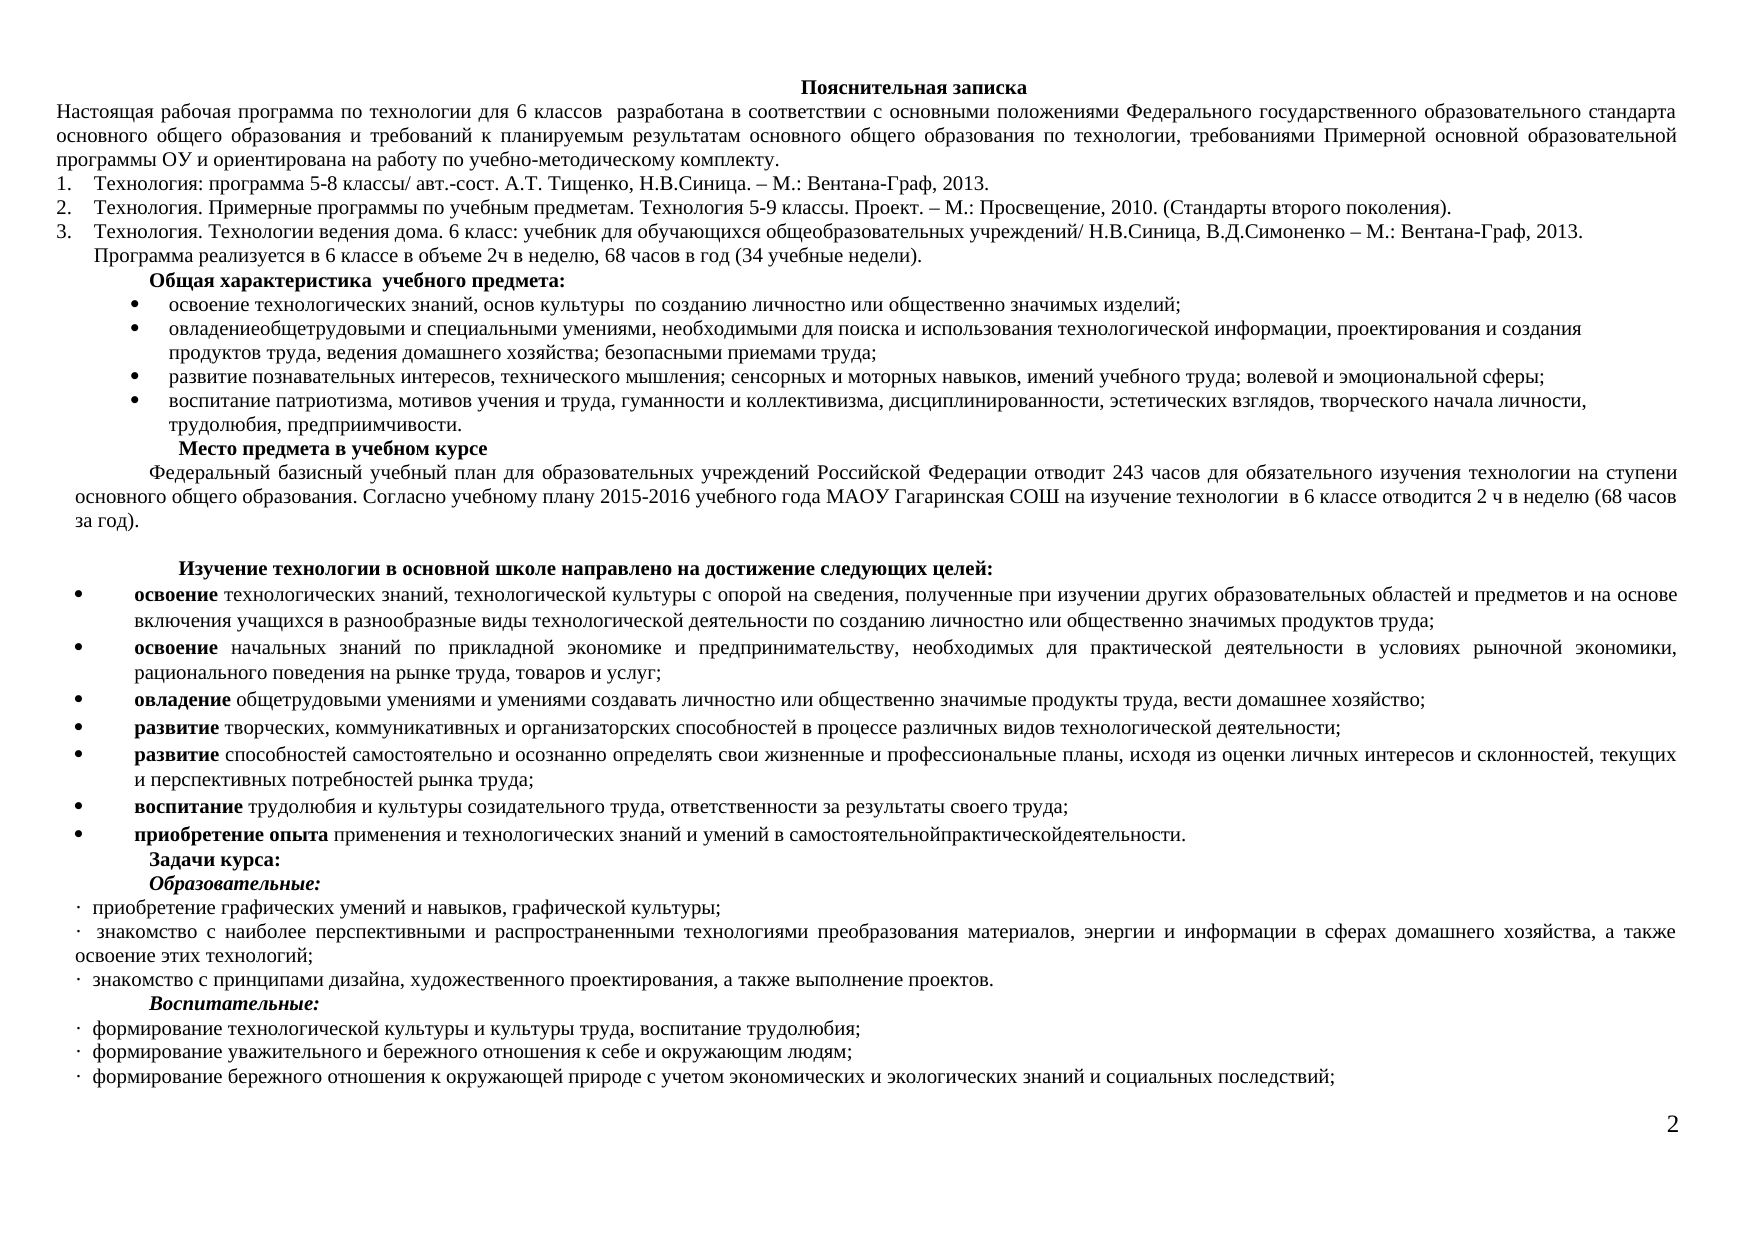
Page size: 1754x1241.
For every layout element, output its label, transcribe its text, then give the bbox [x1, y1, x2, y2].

list освоение начальных знаний по прикладной экономике и предпринимательству, необходимых для практической деятельности в условиях рыночной экономики, рационального поведения на рынке труда, товаров и услуг; [75, 635, 1679, 684]
list воспитание трудолюбия и культуры созидательного труда, ответственности за результаты своего труда; [75, 794, 1679, 818]
list овладение общетрудовыми умениями и умениями создавать личностно или общественно значимые продукты труда, вести домашнее хозяйство; [75, 687, 1679, 711]
text Воспитательные: [75, 991, 1679, 1015]
text Общая характеристика учебного предмета: [75, 267, 1679, 292]
text Настоящая рабочая программа по технологии для 6 классов разработана в соответствии с основными положениями Федерального государственного образовательного стандарта основного общего образования и требований к планируемым результатам основного общего образования по технологии, требованиями Примерной основной образовательной программы ОУ и ориентирована на работу по учебно-методическому комплекту. [56, 99, 1679, 171]
text · формирование уважительного и бережного отношения к себе и окружающим людям; [75, 1039, 1679, 1063]
text Изучение технологии в основной школе направлено на достижение следующих целей: [104, 556, 1679, 580]
text Задачи курса: [75, 847, 1679, 871]
list развитие способностей самостоятельно и осознанно определять свои жизненные и профессиональные планы, исходя из оценки личных интересов и склонностей, текущих и перспективных потребностей рынка труда; [75, 742, 1679, 791]
text Место предмета в учебном курсе [104, 436, 1679, 460]
list овладениеобщетрудовыми и специальными умениями, необходимыми для поиска и использования технологической информации, проектирования и создания продуктов труда, ведения домашнего хозяйства; безопасными приемами труда; [131, 316, 1679, 364]
text · приобретение графических умений и навыков, графической культуры; [75, 895, 1679, 919]
text · формирование бережного отношения к окружающей природе с учетом экономических и экологических знаний и социальных последствий; [75, 1063, 1679, 1088]
text Образовательные: [75, 871, 1679, 895]
list Технология. Технологии ведения дома. 6 класс: учебник для обучающихся общеобразовательных учреждений/ Н.В.Синица, В.Д.Симоненко – М.: Вентана-Граф, 2013. [56, 219, 1679, 243]
text · формирование технологической культуры и культуры труда, воспитание трудолюбия; [75, 1015, 1679, 1039]
list Технология: программа 5-8 классы/ авт.-сост. А.Т. Тищенко, Н.В.Синица. – М.: Вентана-Граф, 2013. [56, 171, 1679, 195]
text Пояснительная записка [75, 75, 1679, 99]
list Технология. Примерные программы по учебным предметам. Технология 5-9 классы. Проект. – М.: Просвещение, 2010. (Стандарты второго поколения). [56, 195, 1679, 219]
text · знакомство с наиболее перспективными и распространенными технологиями преобразования материалов, энергии и информации в сферах домашнего хозяйства, а также освоение этих технологий; [75, 919, 1679, 967]
text Федеральный базисный учебный план для образовательных учреждений Российской Федерации отводит 243 часов для обязательного изучения технологии на ступени основного общего образования. Согласно учебному плану 2015-2016 учебного года МАОУ Гагаринская СОШ на изучение технологии в 6 классе отводится 2 ч в неделю (68 часов за год). [75, 460, 1679, 532]
text · знакомство с принципами дизайна, художественного проектирования, а также выполнение проектов. [75, 967, 1679, 991]
list освоение технологических знаний, основ культуры по созданию личностно или общественно значимых изделий; [131, 292, 1679, 316]
list развитие творческих, коммуникативных и организаторских способностей в процессе различных видов технологической деятельности; [75, 715, 1679, 739]
list развитие познавательных интересов, технического мышления; сенсорных и моторных навыков, имений учебного труда; волевой и эмоциональной сферы; [131, 364, 1679, 388]
list освоение технологических знаний, технологической культуры с опорой на сведения, полученные при изучении других образовательных областей и предметов и на основе включения учащихся в разнообразные виды технологической деятельности по созданию личностно или общественно значимых продуктов труда; [75, 582, 1679, 632]
list воспитание патриотизма, мотивов учения и труда, гуманности и коллективизма, дисциплинированности, эстетических взглядов, творческого начала личности, трудолюбия, предприимчивости. [131, 388, 1679, 436]
text Программа реализуется в 6 классе в объеме 2ч в неделю, 68 часов в год (34 учебные недели). [56, 243, 1679, 267]
list приобретение опыта применения и технологических знаний и умений в самостоятельнойпрактическойдеятельности. [75, 822, 1679, 846]
